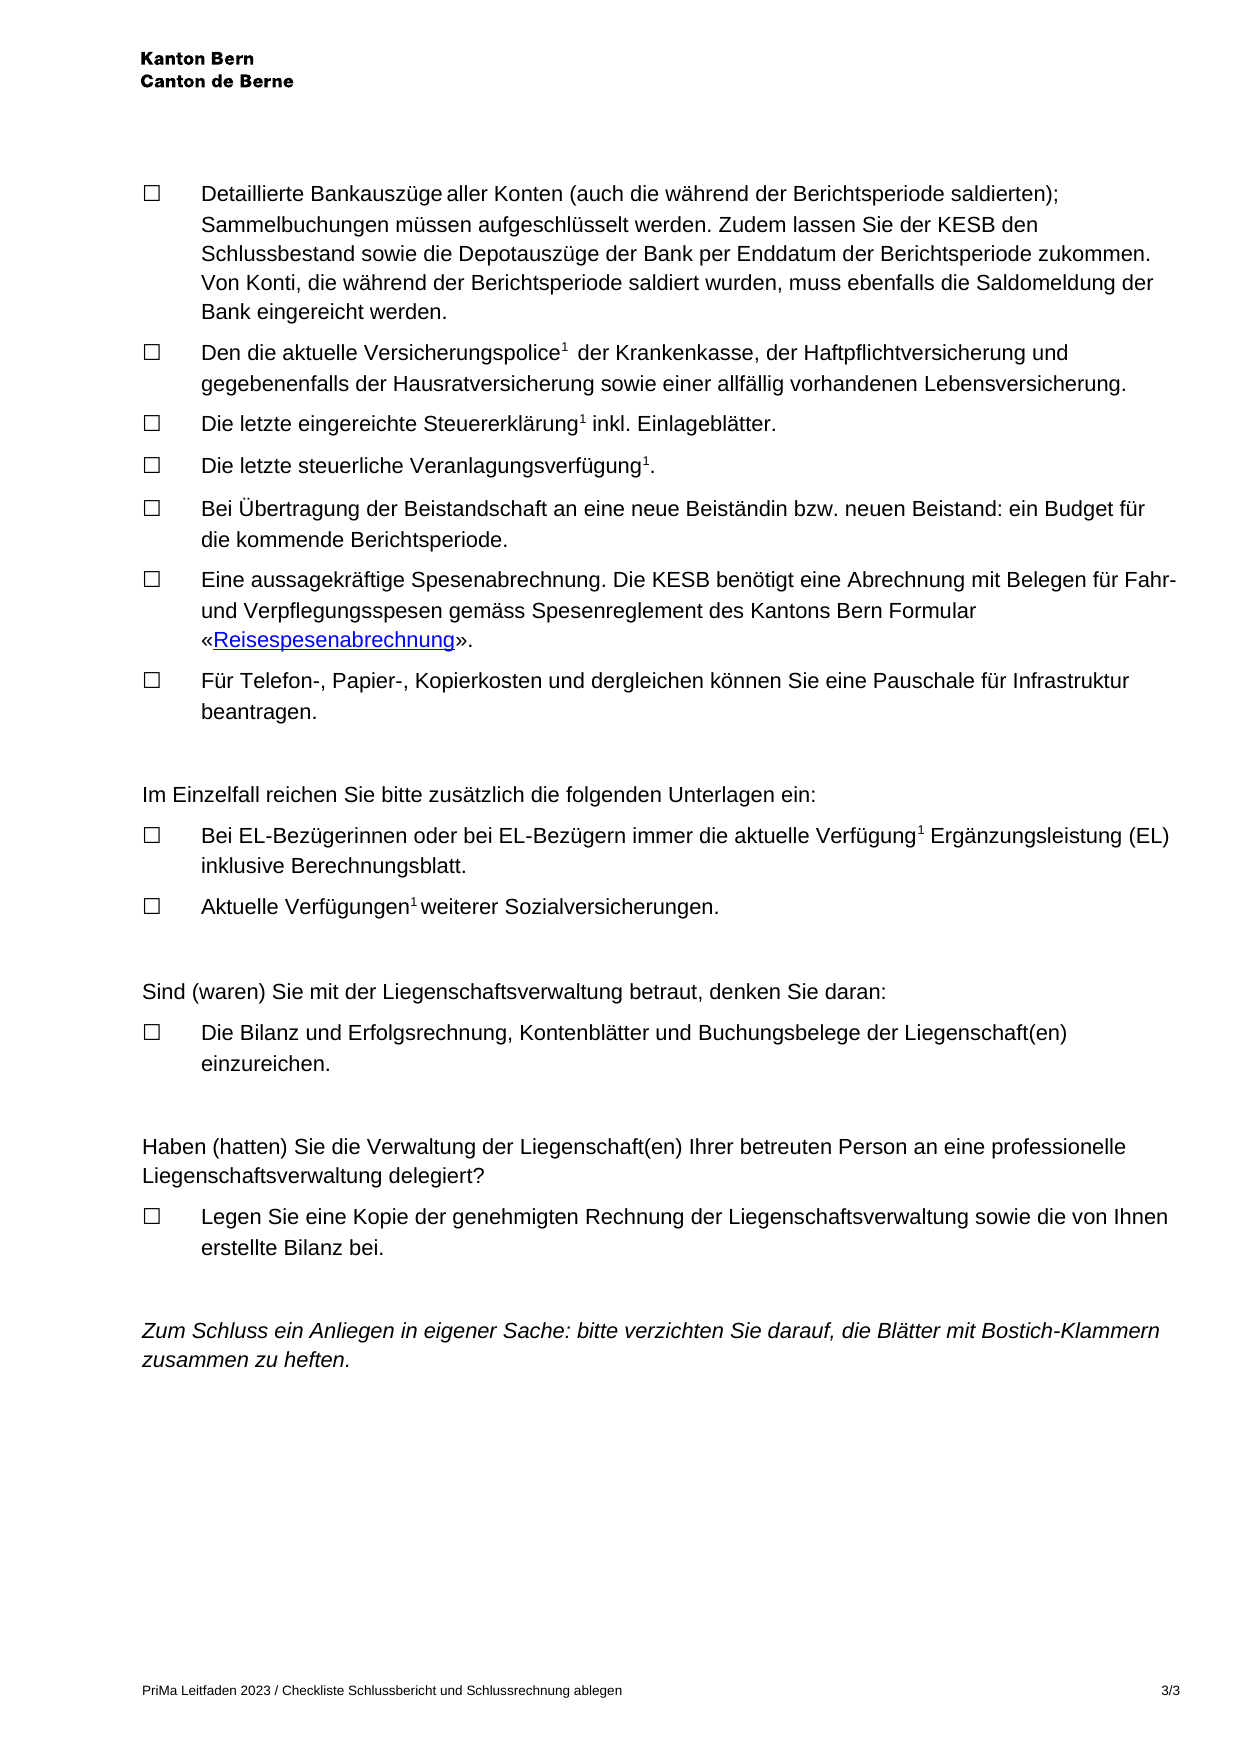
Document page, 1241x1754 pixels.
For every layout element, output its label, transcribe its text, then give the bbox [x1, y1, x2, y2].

text Im Einzelfall reichen Sie bitte zusätzlich die folgenden Unterlagen ein: [142, 778, 1181, 807]
text Für Telefon-, Papier-, Kopierkosten und dergleichen können Sie eine Pauschale für Infrastruktur beantragen. [142, 665, 1181, 724]
text Zum Schluss ein Anliegen in eigener Sache: bitte verzichten Sie darauf, die Blätter mit Bostich-Klammern zusammen zu heften. [142, 1314, 1181, 1372]
text Detaillierte Bankauszüge aller Konten (auch die während der Berichtsperiode saldierten); Sammelbuchungen müssen aufgeschlüsselt werden. Zudem lassen Sie der KESB den Schlussbestand sowie die Depotauszüge der Bank per Enddatum der Berichtsperiode zukommen. Von Konti, die während der Berichtsperiode saldiert wurden, muss ebenfalls die Saldomeldung der Bank eingereicht werden. [142, 178, 1181, 324]
text Den die aktuelle Versicherungspolice1 der Krankenkasse, der Haftpflichtversicherung und gegebenenfalls der Hausratversicherung sowie einer allfällig vorhandenen Lebensversicherung. [142, 337, 1181, 396]
text Eine aussagekräftige Spesenabrechnung. Die KESB benötigt eine Abrechnung mit Belegen für Fahr- und Verpflegungsspesen gemäss Spesenreglement des Kantons Bern Formular «Reisespesenabrechnung». [142, 564, 1181, 652]
text Legen Sie eine Kopie der genehmigten Rechnung der Liegenschaftsverwaltung sowie die von Ihnen erstellte Bilanz bei. [142, 1201, 1181, 1260]
text Sind (waren) Sie mit der Liegenschaftsverwaltung betraut, denken Sie daran: [142, 975, 1181, 1004]
text Die letzte eingereichte Steuererklärung1 inkl. Einlageblätter. [142, 408, 1181, 438]
text Haben (hatten) Sie die Verwaltung der Liegenschaft(en) Ihrer betreuten Person an eine professionelle Liegenschaftsverwaltung delegiert? [142, 1130, 1181, 1188]
text Die Bilanz und Erfolgsrechnung, Kontenblätter und Buchungsbelege der Liegenschaft(en) einzureichen. [142, 1017, 1181, 1076]
text Aktuelle Verfügungen1 weiterer Sozialversicherungen. [142, 891, 1181, 921]
text Die letzte steuerliche Veranlagungsverfügung1. [142, 451, 1181, 480]
text Bei EL-Bezügerinnen oder bei EL-Bezügern immer die aktuelle Verfügung1 Ergänzungsleistung (EL) inklusive Berechnungsblatt. [142, 820, 1181, 879]
text Bei Übertragung der Beistandschaft an eine neue Beiständin bzw. neuen Beistand: ein Budget für die kommende Berichtsperiode. [142, 493, 1181, 552]
